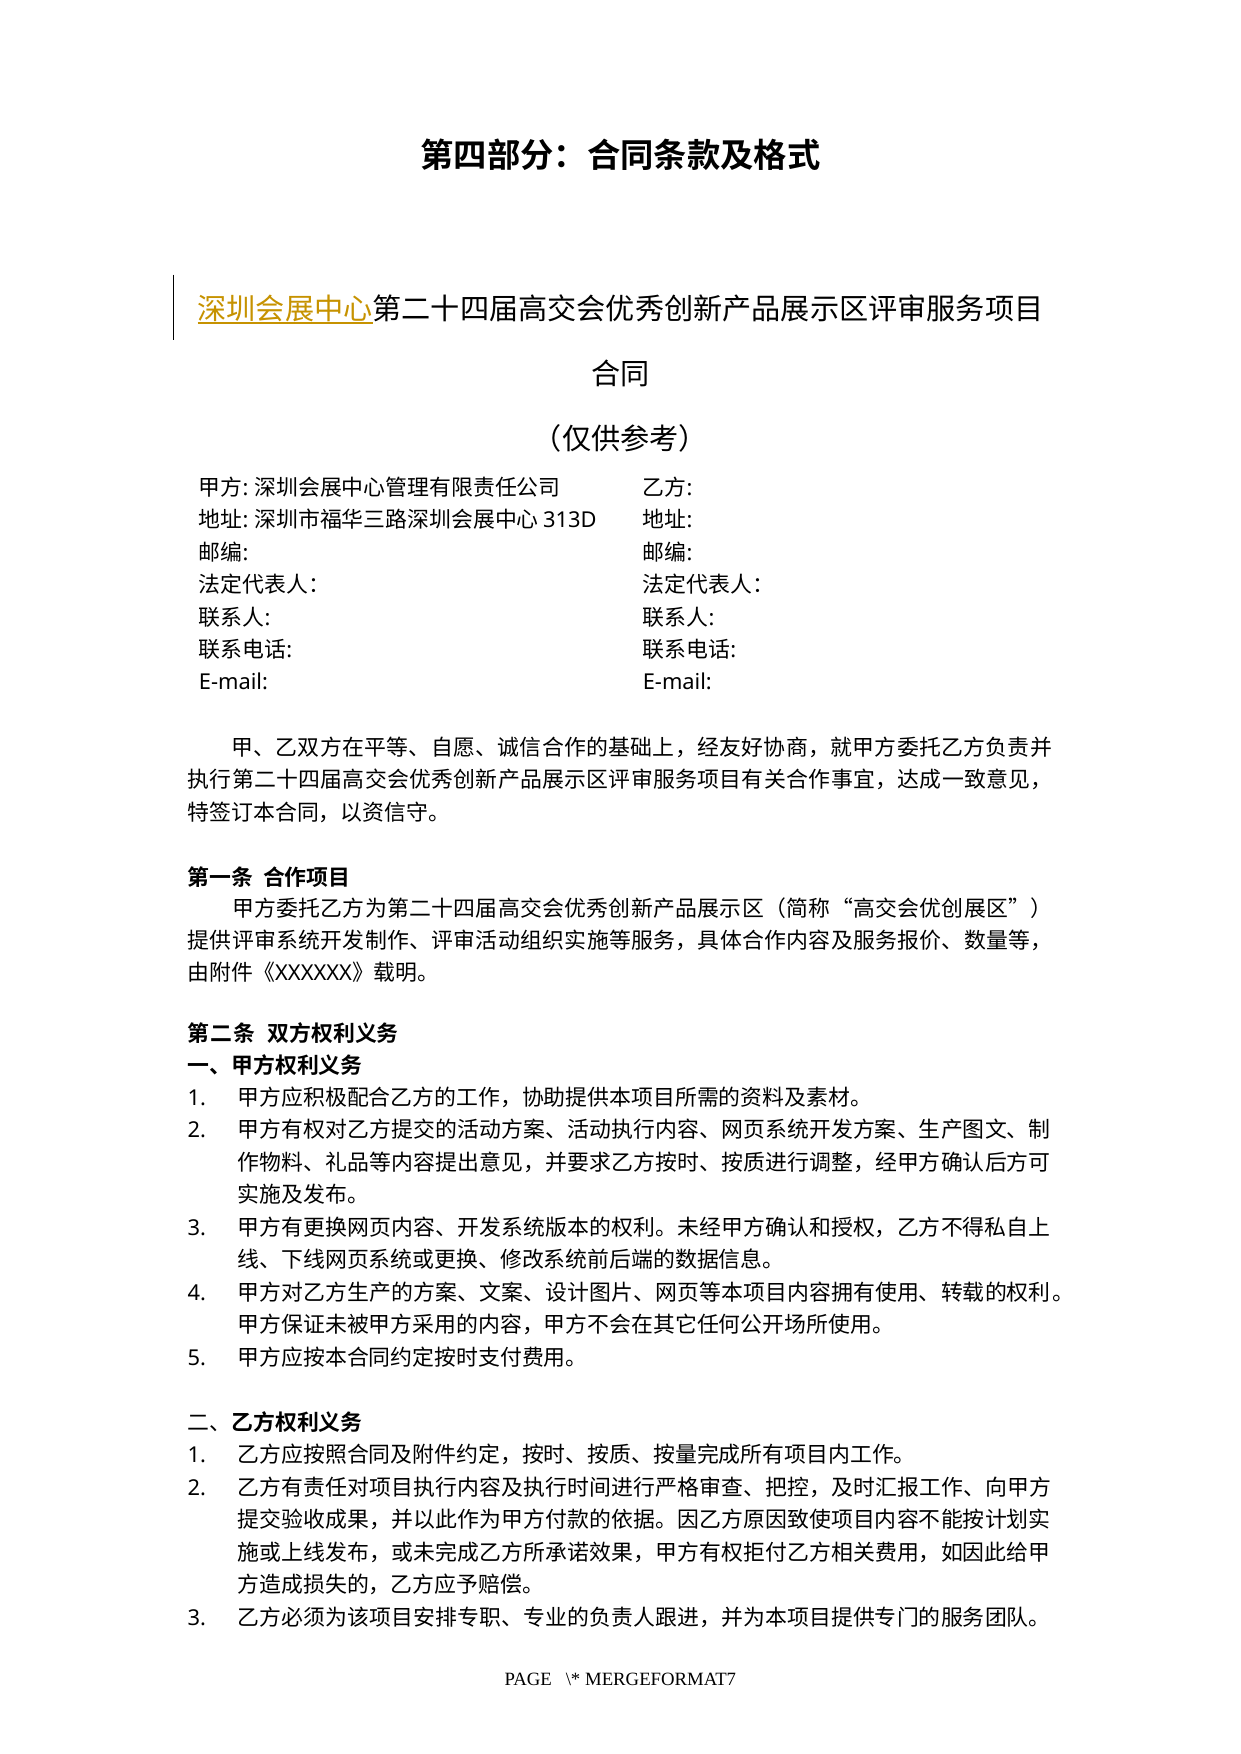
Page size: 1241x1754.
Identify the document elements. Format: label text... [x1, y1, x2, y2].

text 第一条 合作项目 [187, 859, 1053, 891]
text 二、乙方权利义务 [187, 1404, 1053, 1437]
list 甲方应积极配合乙方的工作，协助提供本项目所需的资料及素材。 [187, 1079, 1053, 1112]
text 甲方委托乙方为第二十四届高交会优秀创新产品展示区（简称“高交会优创展区”）提供评审系统开发制作、评审活动组织实施等服务，具体合作内容及服务报价、数量等，由附件《XXXXXX》载明。 [187, 891, 1053, 986]
table_header 乙方: 地址: 邮编: 法定代表人： 联系人: 联系电话: E-mail: [631, 470, 1075, 697]
table_header 甲方: 深圳会展中心管理有限责任公司 地址: 深圳市福华三路深圳会展中心313D 邮编: 法定代表人： 联系人: 联系电话: E-mail: [188, 470, 631, 697]
list 甲方对乙方生产的方案、文案、设计图片、网页等本项目内容拥有使用、转载的权利。甲方保证未被甲方采用的内容，甲方不会在其它任何公开场所使用。 [187, 1274, 1053, 1339]
text 甲、乙双方在平等、自愿、诚信合作的基础上，经友好协商，就甲方委托乙方负责并执行第二十四届高交会优秀创新产品展示区评审服务项目有关合作事宜，达成一致意见，特签订本合同，以资信守。 [187, 729, 1053, 827]
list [187, 1599, 1053, 1632]
text （仅供参考） [187, 404, 1053, 469]
list 甲方有权对乙方提交的活动方案、活动执行内容、网页系统开发方案、生产图文、制作物料、礼品等内容提出意见，并要求乙方按时、按质进行调整，经甲方确认后方可实施及发布。 [187, 1112, 1053, 1209]
list 甲方有更换网页内容、开发系统版本的权利。未经甲方确认和授权，乙方不得私自上线、下线网页系统或更换、修改系统前后端的数据信息。 [187, 1209, 1053, 1274]
text 一、甲方权利义务 [187, 1048, 1053, 1079]
list 甲方应按本合同约定按时支付费用。 [187, 1339, 1053, 1372]
text 第二十四届高交会优秀创新产品展示区评审服务项目合同 [187, 274, 1053, 404]
list 乙方有责任对项目执行内容及执行时间进行严格审查、把控，及时汇报工作、向甲方提交验收成果，并以此作为甲方付款的依据。因乙方原因致使项目内容不能按计划实施或上线发布，或未完成乙方所承诺效果，甲方有权拒付乙方相关费用，如因此给甲方造成损失的，乙方应予赔偿。 [187, 1469, 1053, 1599]
text 第二条 双方权利义务 [187, 1016, 1053, 1048]
list 乙方应按照合同及附件约定，按时、按质、按量完成所有项目内工作。 [187, 1437, 1053, 1469]
text 第四部分：合同条款及格式 [187, 121, 1053, 186]
